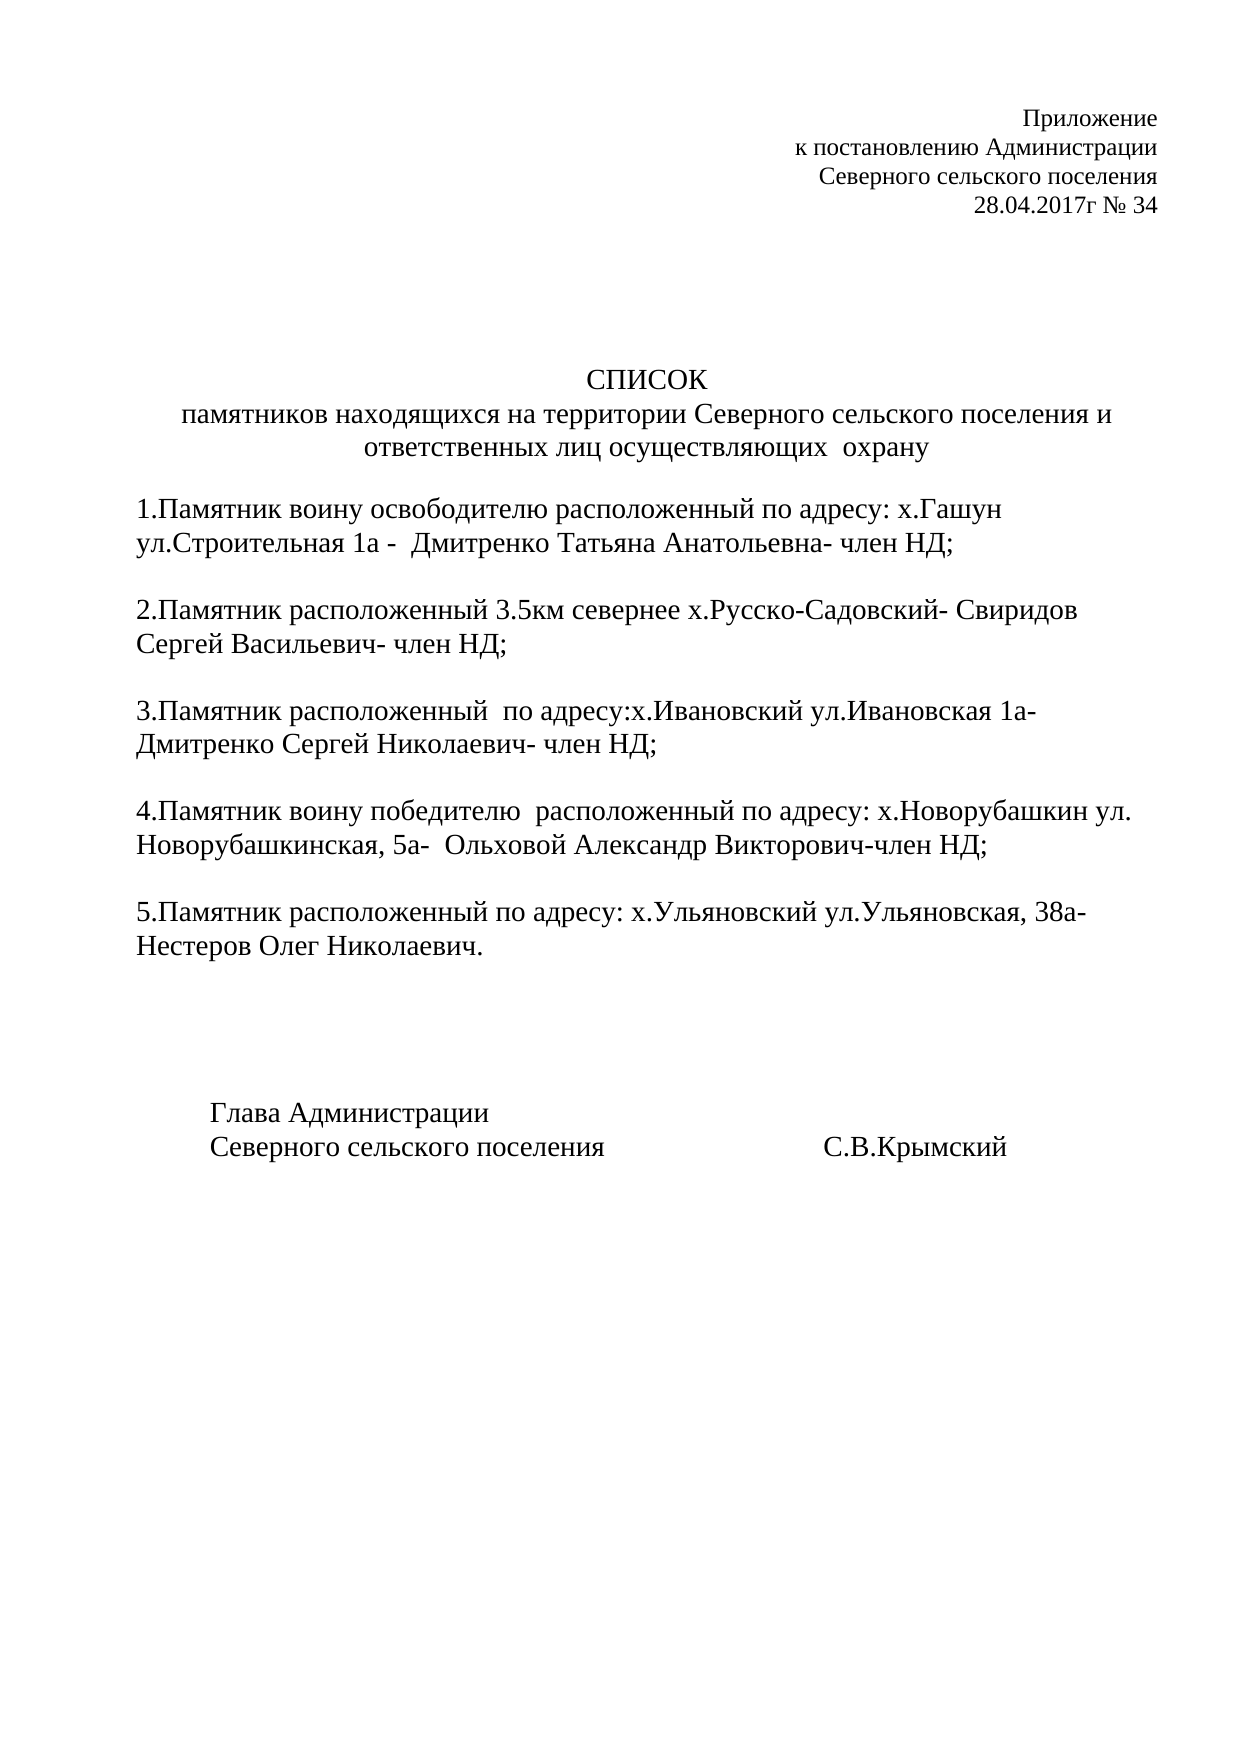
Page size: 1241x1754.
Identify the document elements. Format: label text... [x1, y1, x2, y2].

text 3.Памятник расположенный по адресу:х.Ивановский ул.Ивановская 1а- Дмитренко Сергей Николаевич- член НД; [136, 693, 1157, 760]
text памятников находящихся на территории Северного сельского поселения и ответственных лиц осуществляющих охрану [136, 396, 1157, 463]
text Приложение [136, 103, 1157, 132]
text Северного сельского поселения С.В.Крымский [136, 1129, 1157, 1162]
text 28.04.2017г № 34 [136, 190, 1157, 218]
text 5.Памятник расположенный по адресу: х.Ульяновский ул.Ульяновская, 38а- Нестеров Олег Николаевич. [136, 894, 1157, 961]
text 1.Памятник воину освободителю расположенный по адресу: х.Гашун ул.Строительная 1а - Дмитренко Татьяна Анатольевна- член НД; [136, 492, 1157, 559]
text Северного сельского поселения [136, 161, 1157, 190]
text к постановлению Администрации [136, 132, 1157, 161]
text 4.Памятник воину победителю расположенный по адресу: х.Новорубашкин ул. Новорубашкинская, 5а- Ольховой Александр Викторович-член НД; [136, 793, 1157, 861]
text СПИСОК [136, 362, 1157, 396]
text Глава Администрации [136, 1095, 1157, 1129]
text 2.Памятник расположенный 3.5км севернее х.Русско-Садовский- Свиридов Сергей Васильевич- член НД; [136, 592, 1157, 659]
